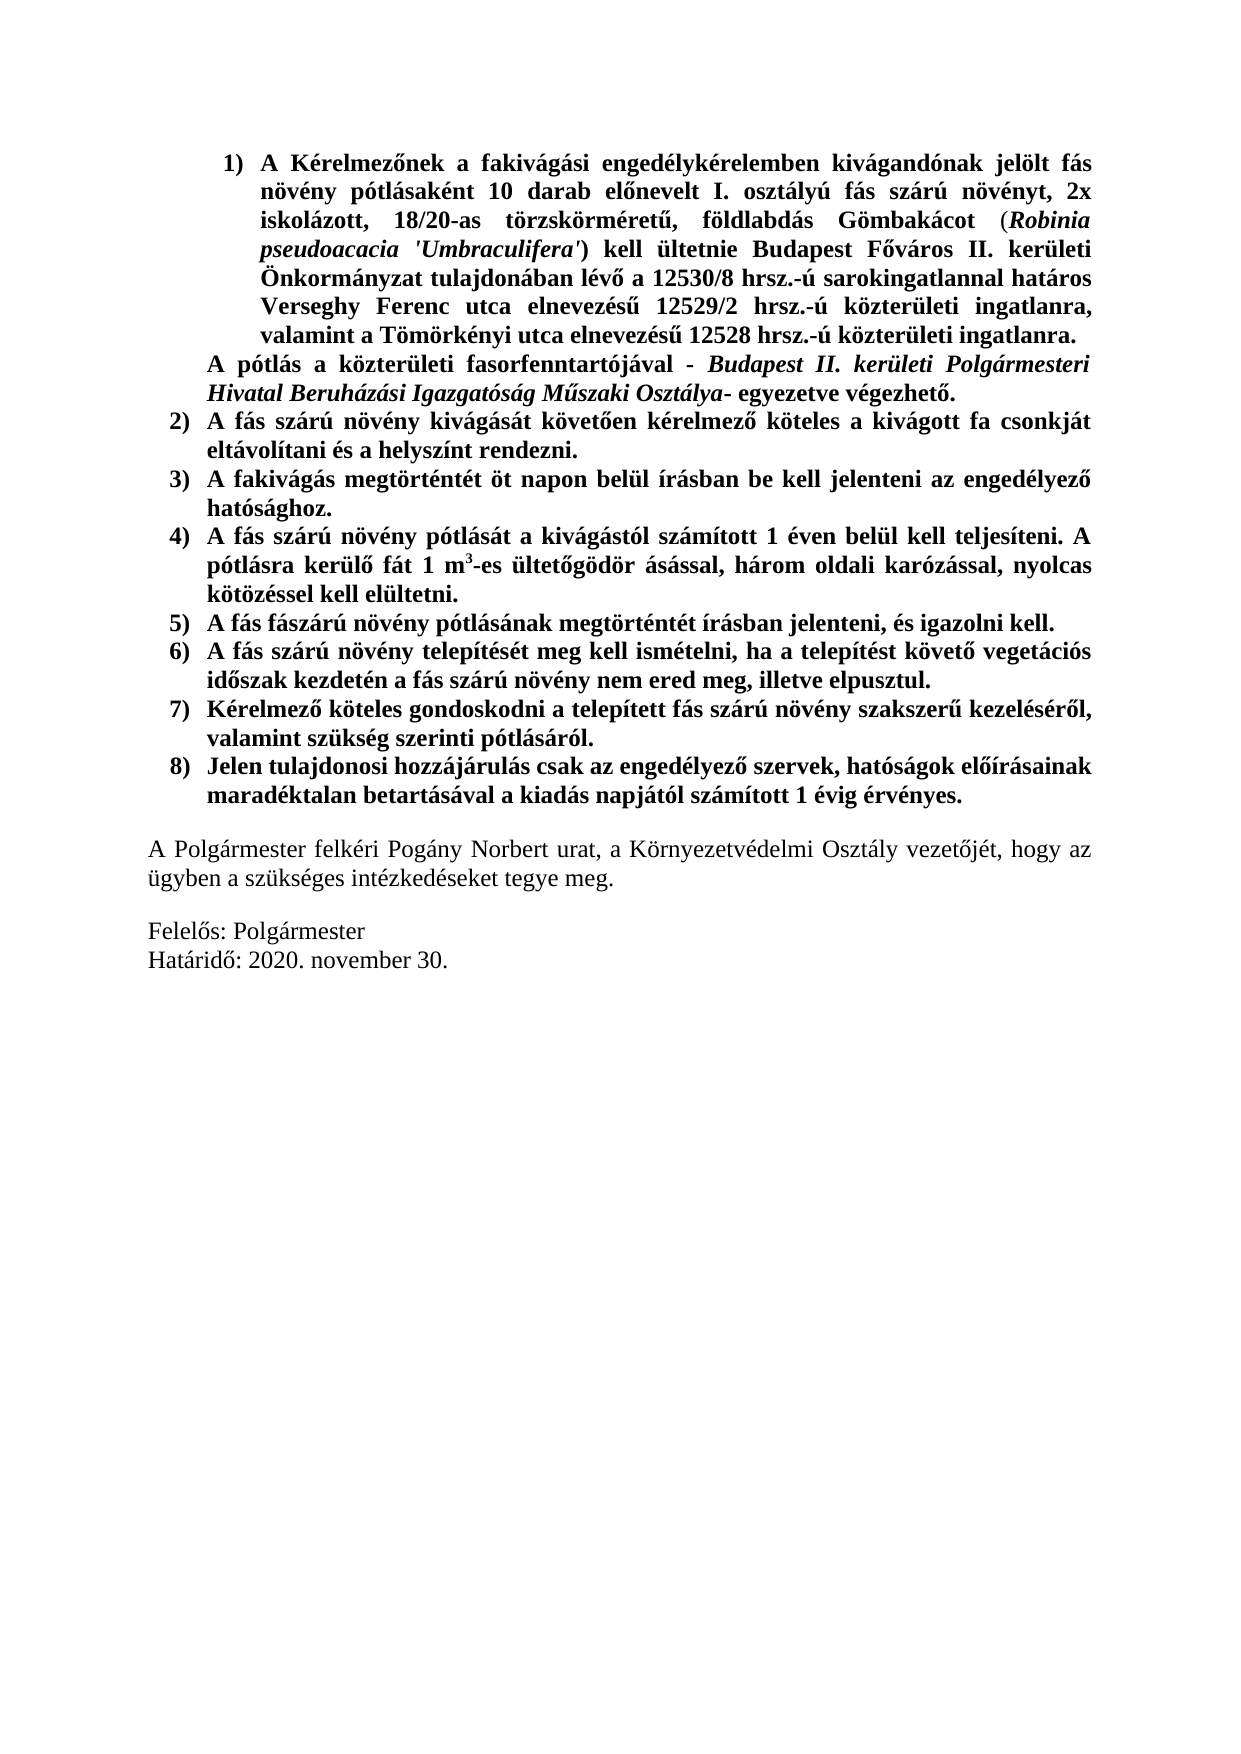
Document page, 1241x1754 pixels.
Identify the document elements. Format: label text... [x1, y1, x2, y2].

list A fás fászárú növény pótlásának megtörténtét írásban jelenteni, és igazolni kell. [169, 608, 1093, 636]
list A Kérelmezőnek a fakivágási engedélykérelemben kivágandónak jelölt fás növény pótlásaként 10 darab előnevelt I. osztályú fás szárú növényt, 2x iskolázott, 18/20-as törzskörméretű, földlabdás Gömbakácot (Robinia pseudoacacia 'Umbraculifera') kell ültetnie Budapest Főváros II. kerületi Önkormányzat tulajdonában lévő a 12530/8 hrsz.-ú sarokingatlannal határos Verseghy Ferenc utca elnevezésű 12529/2 hrsz.-ú közterületi ingatlanra, valamint a Tömörkényi utca elnevezésű 12528 hrsz.-ú közterületi ingatlanra. [223, 148, 1093, 349]
list A fás szárú növény kivágását követően kérelmező köteles a kivágott fa csonkját eltávolítani és a helyszínt rendezni. [169, 406, 1093, 464]
text A Polgármester felkéri Pogány Norbert urat, a Környezetvédelmi Osztály vezetőjét, hogy az ügyben a szükséges intézkedéseket tegye meg. [148, 834, 1093, 891]
list Jelen tulajdonosi hozzájárulás csak az engedélyező szervek, hatóságok előírásainak maradéktalan betartásával a kiadás napjától számított 1 évig érvényes. [169, 751, 1093, 809]
text Felelős: Polgármester [148, 916, 1093, 945]
list A fakivágás megtörténtét öt napon belül írásban be kell jelenteni az engedélyező hatósághoz. [169, 464, 1093, 521]
list A fás szárú növény pótlását a kivágástól számított 1 éven belül kell teljesíteni. A pótlásra kerülő fát 1 m3-es ültetőgödör ásással, három oldali karózással, nyolcas kötözéssel kell elültetni. [169, 521, 1093, 608]
list Kérelmező köteles gondoskodni a telepített fás szárú növény szakszerű kezeléséről, valamint szükség szerinti pótlásáról. [169, 694, 1093, 751]
list A fás szárú növény telepítését meg kell ismételni, ha a telepítést követő vegetációs időszak kezdetén a fás szárú növény nem ered meg, illetve elpusztul. [169, 636, 1093, 694]
text A pótlás a közterületi fasorfenntartójával - Budapest II. kerületi Polgármesteri Hivatal Beruházási Igazgatóság Műszaki Osztálya- egyezetve végezhető. [207, 349, 1093, 406]
text Határidő: 2020. november 30. [148, 945, 1093, 974]
